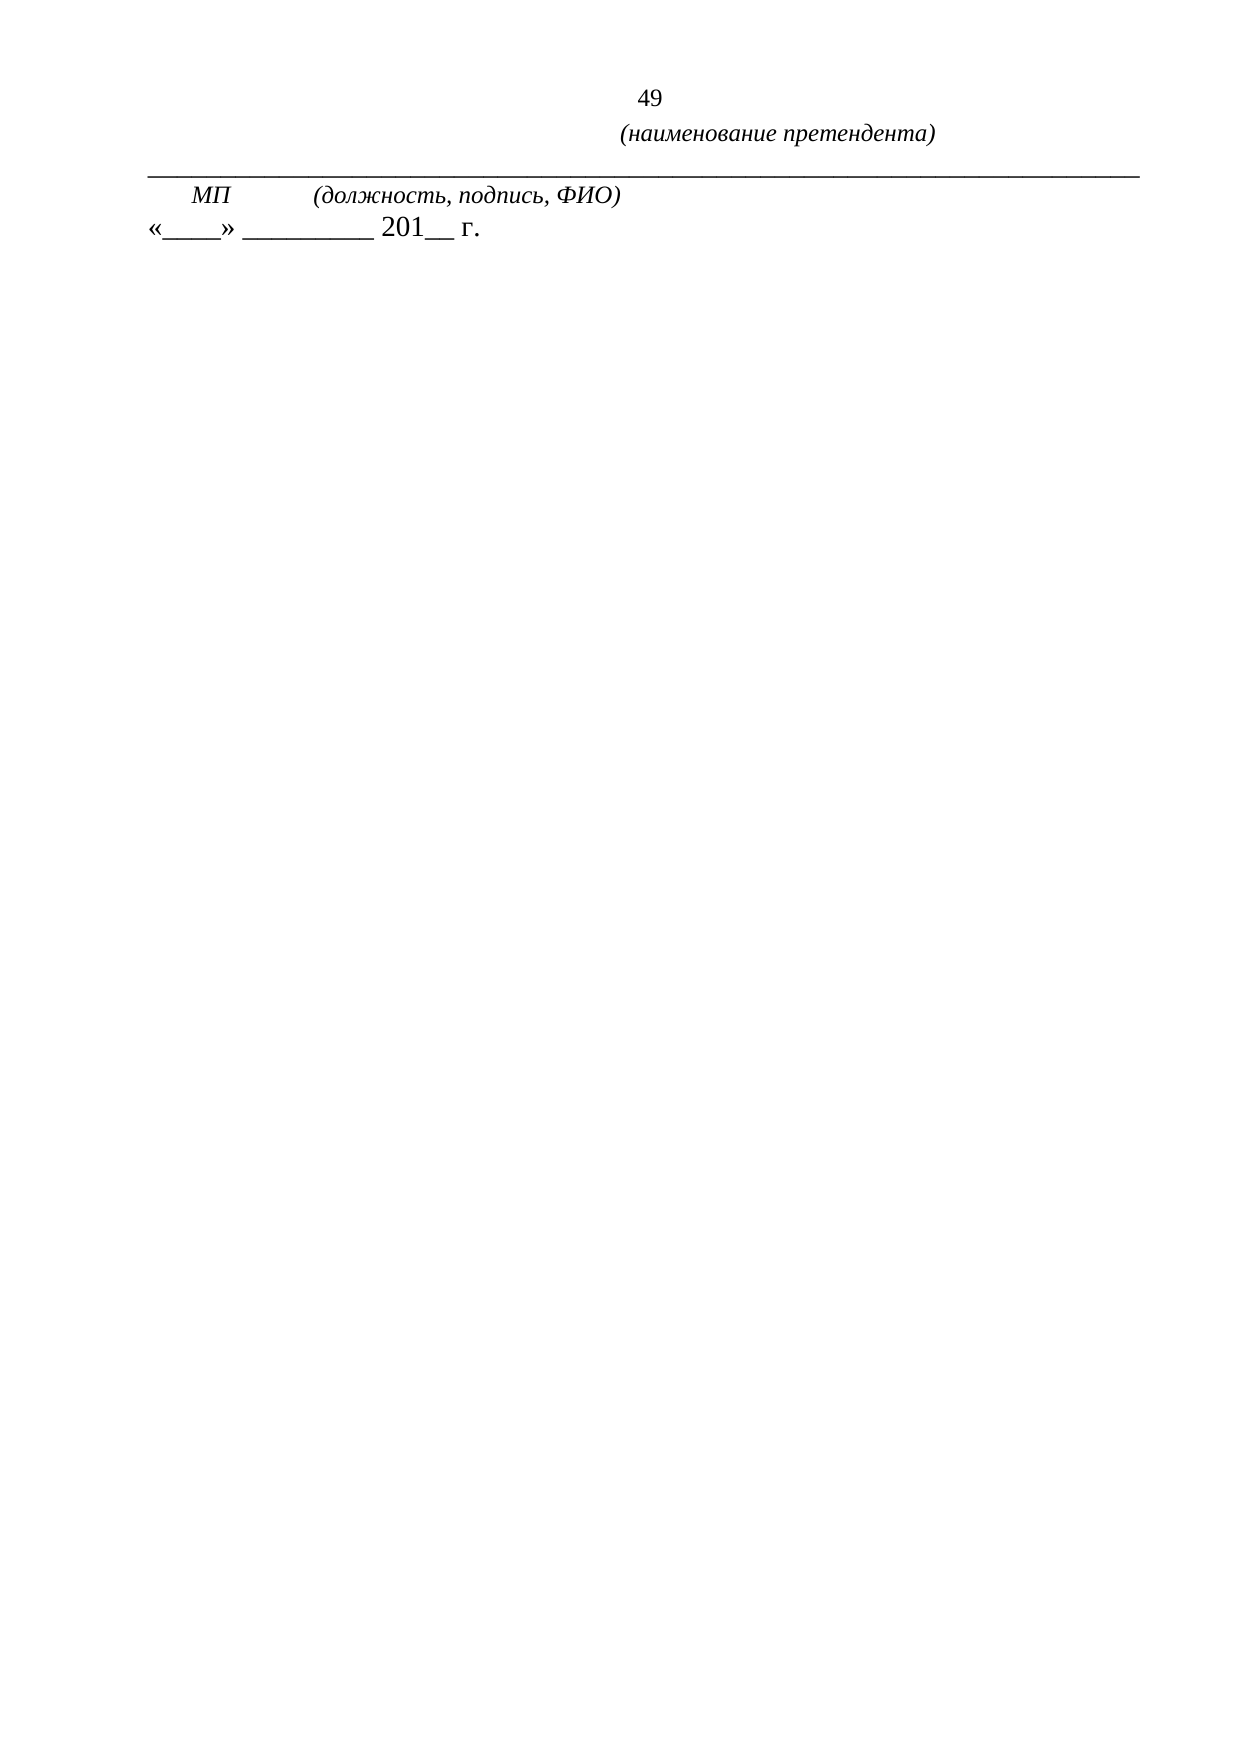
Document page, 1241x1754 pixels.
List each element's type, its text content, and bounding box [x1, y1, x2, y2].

text ____________________________________________________________________ [148, 147, 1152, 180]
text «____» _________ 201__ г. [148, 209, 1152, 243]
text МП (должность, подпись, ФИО) [148, 180, 1152, 209]
text (наименование претендента) [148, 118, 1152, 147]
